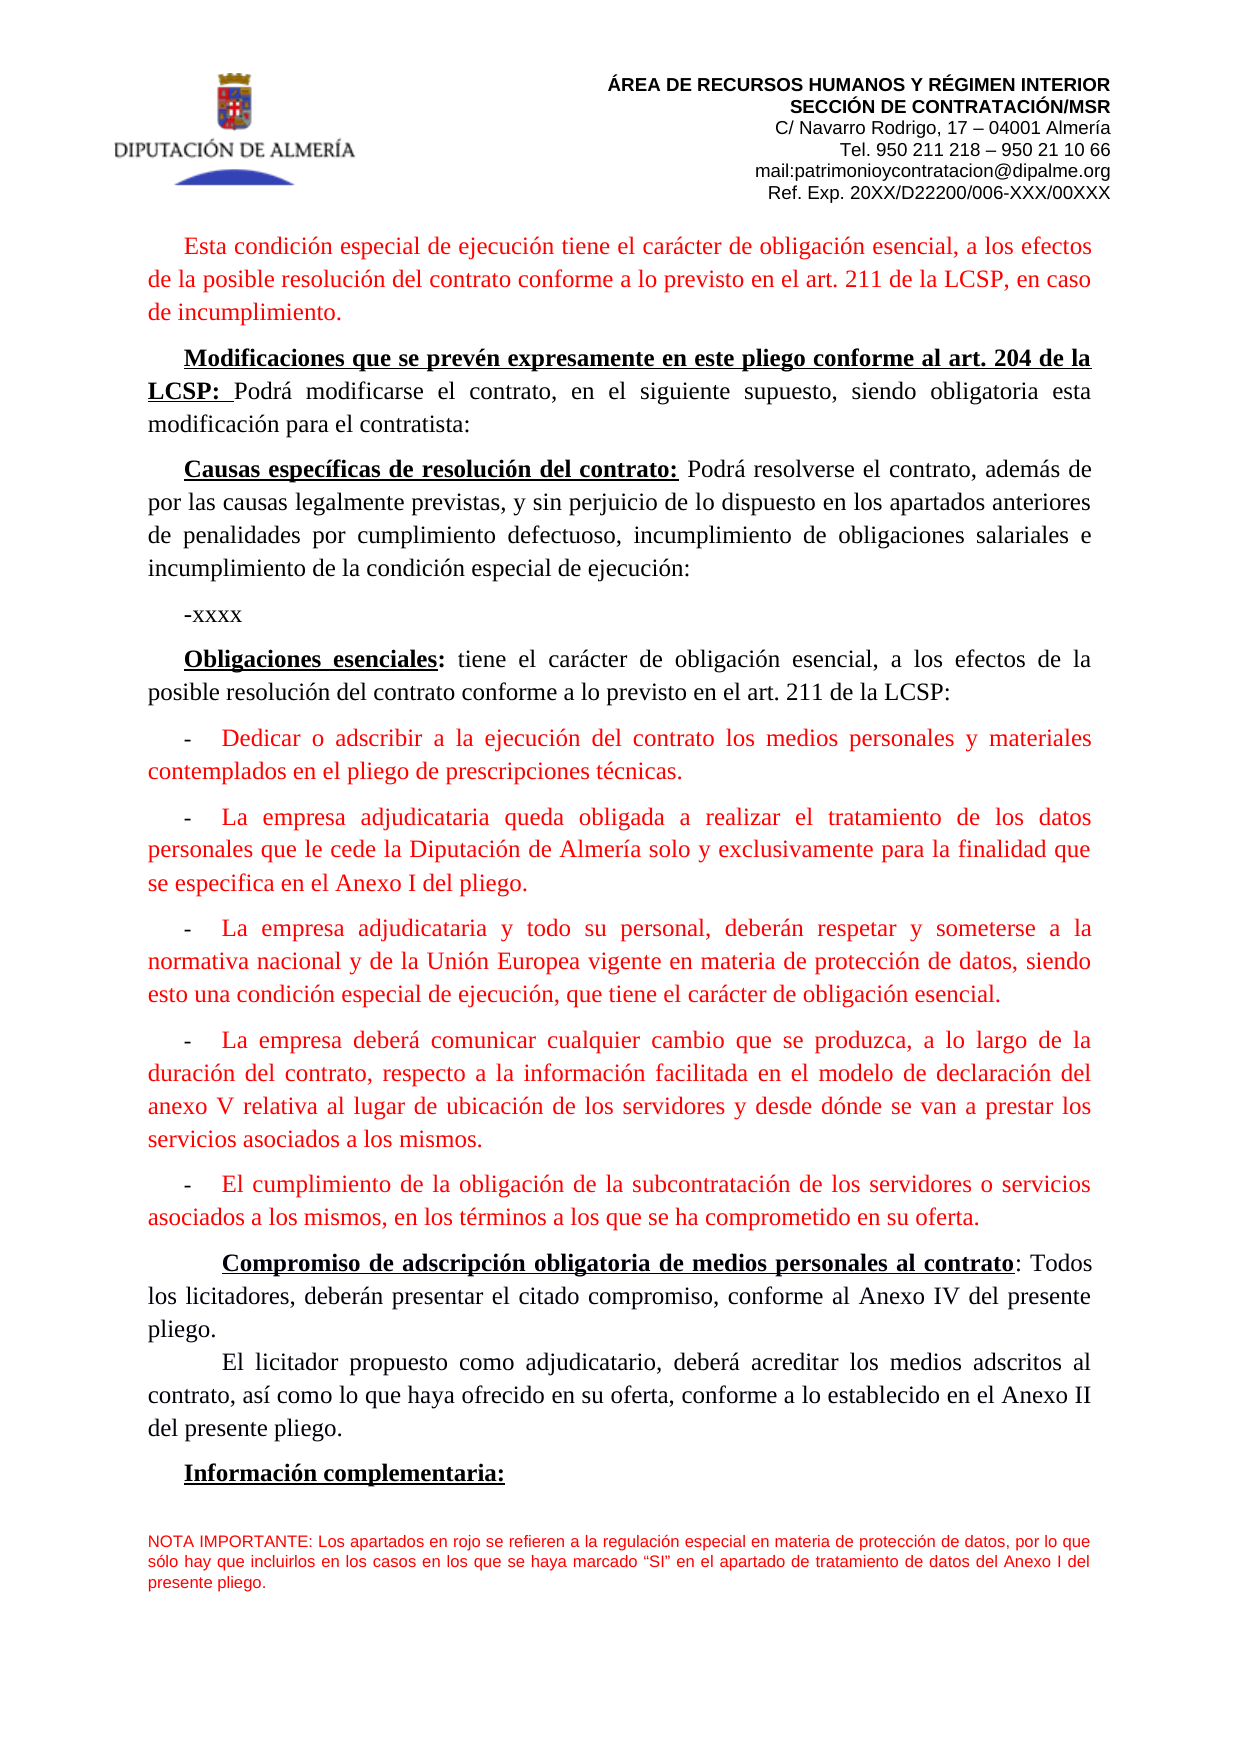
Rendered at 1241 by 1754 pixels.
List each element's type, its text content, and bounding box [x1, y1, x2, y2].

text -xxxx [148, 599, 1092, 628]
picture [114, 73, 357, 187]
text Obligaciones esenciales: tiene el carácter de obligación esencial, a los efectos de la posible resolución del contrato conforme a lo previsto en el art. 211 de la LCSP: [148, 644, 1092, 706]
text Causas específicas de resolución del contrato: Podrá resolverse el contrato, además de por las causas legalmente previstas, y sin perjuicio de lo dispuesto en los apartados anteriores de penalidades por cumplimiento defectuoso, incumplimiento de obligaciones salariales e incumplimiento de la condición especial de ejecución: [148, 454, 1092, 582]
list Compromiso de adscripción obligatoria de medios personales al contrato: Todos los licitadores, deberán presentar el citado compromiso, conforme al Anexo IV del presente pliego. [148, 1248, 1092, 1343]
list La empresa adjudicataria queda obligada a realizar el tratamiento de los datos personales que le cede la Diputación de Almería solo y exclusivamente para la finalidad que se especifica en el Anexo I del pliego. [148, 802, 1092, 896]
text Esta condición especial de ejecución tiene el carácter de obligación esencial, a los efectos de la posible resolución del contrato conforme a lo previsto en el art. 211 de la LCSP, en caso de incumplimiento. [148, 231, 1092, 326]
text Información complementaria: [148, 1458, 1092, 1487]
list La empresa deberá comunicar cualquier cambio que se produzca, a lo largo de la duración del contrato, respecto a la información facilitada en el modelo de declaración del anexo V relativa al lugar de ubicación de los servidores y desde dónde se van a prestar los servicios asociados a los mismos. [148, 1025, 1092, 1152]
list Dedicar o adscribir a la ejecución del contrato los medios personales y materiales contemplados en el pliego de prescripciones técnicas. [148, 723, 1092, 785]
text Modificaciones que se prevén expresamente en este pliego conforme al art. 204 de la LCSP: Podrá modificarse el contrato, en el siguiente supuesto, siendo obligatoria esta modificación para el contratista: [148, 343, 1092, 438]
list El cumplimiento de la obligación de la subcontratación de los servidores o servicios asociados a los mismos, en los términos a los que se ha comprometido en su oferta. [148, 1169, 1092, 1231]
list La empresa adjudicataria y todo su personal, deberán respetar y someterse a la normativa nacional y de la Unión Europea vigente en materia de protección de datos, siendo esto una condición especial de ejecución, que tiene el carácter de obligación esencial. [148, 913, 1092, 1008]
list El licitador propuesto como adjudicatario, deberá acreditar los medios adscritos al contrato, así como lo que haya ofrecido en su oferta, conforme a lo establecido en el Anexo II del presente pliego. [148, 1347, 1092, 1442]
